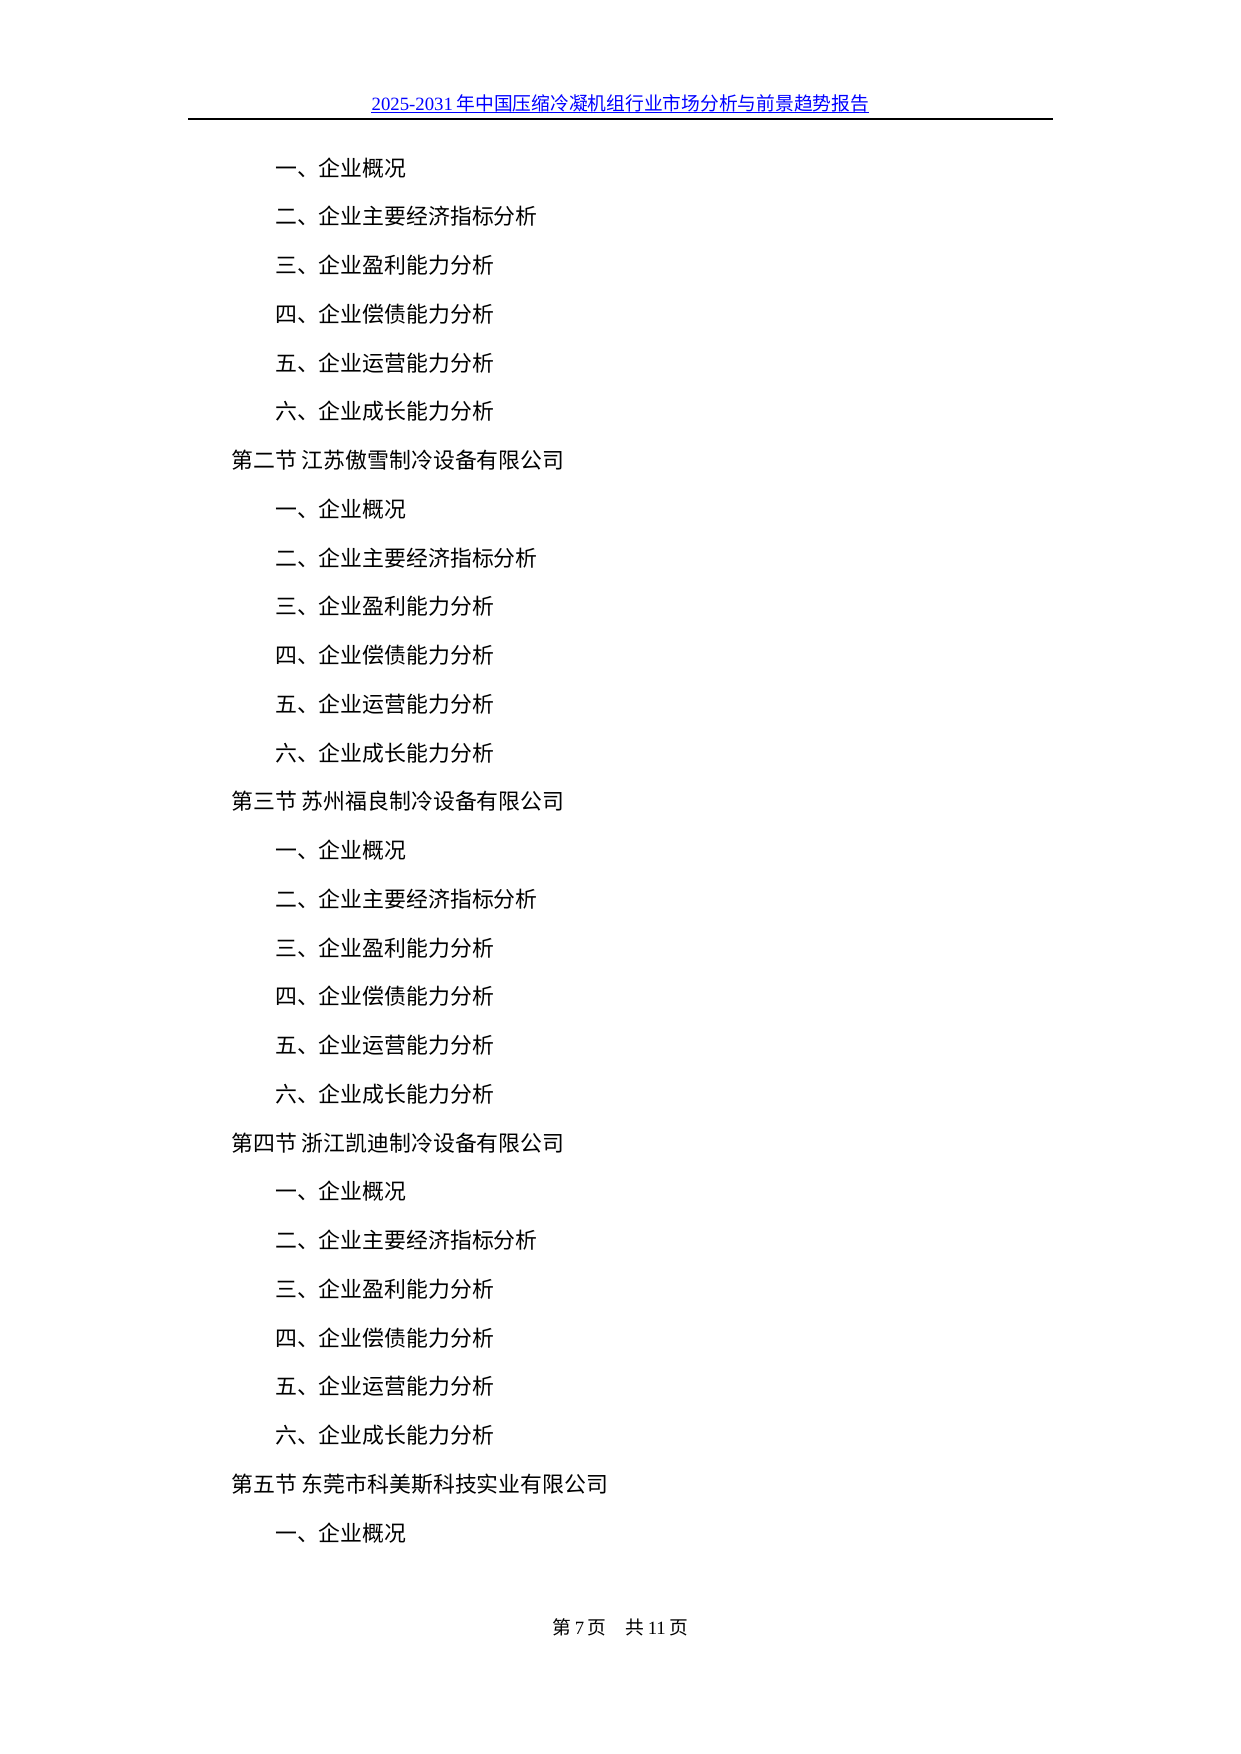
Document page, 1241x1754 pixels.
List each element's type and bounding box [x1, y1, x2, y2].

text [187, 150, 1053, 1548]
